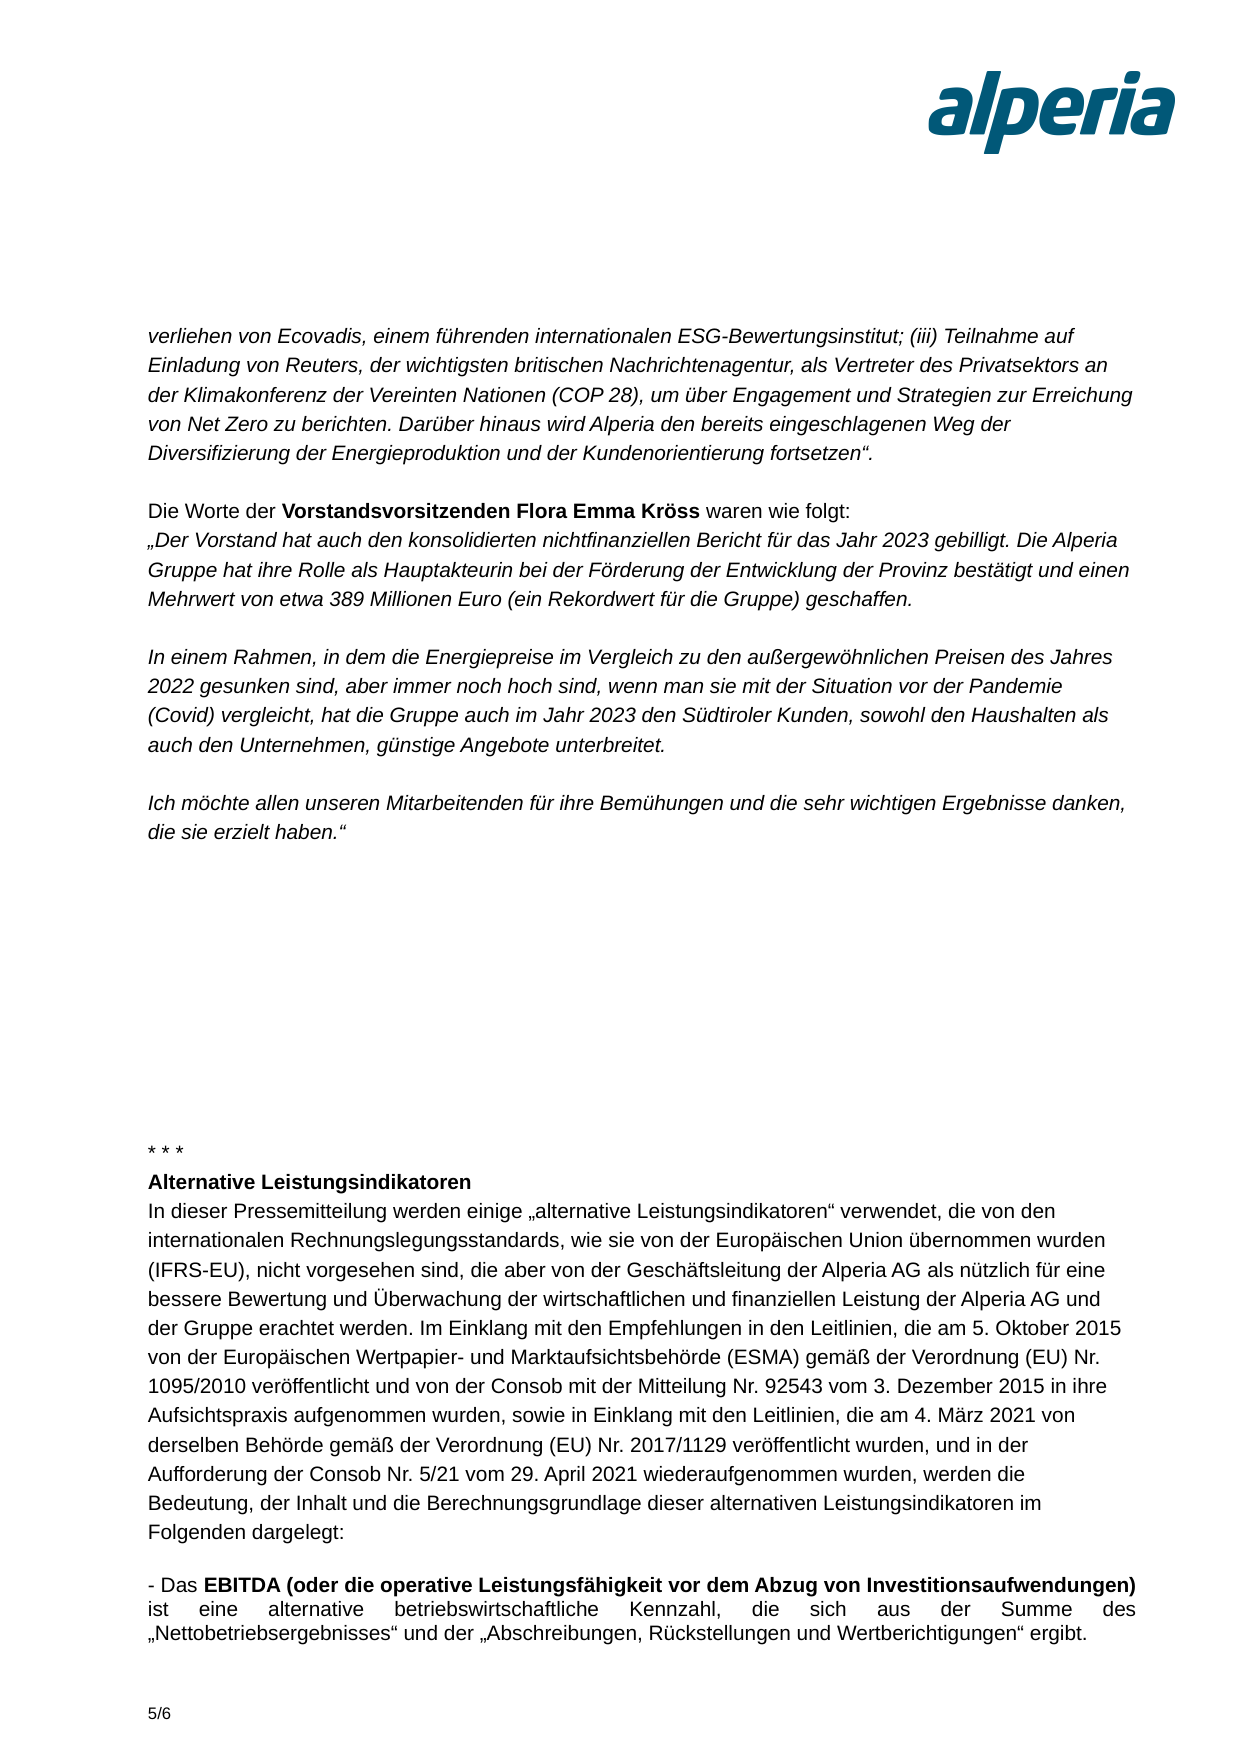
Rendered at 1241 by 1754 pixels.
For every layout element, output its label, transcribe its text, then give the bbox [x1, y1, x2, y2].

picture [928, 71, 1175, 154]
text * * * [148, 1136, 1137, 1165]
text Alternative Leistungsindikatoren [148, 1165, 1137, 1194]
text Ich möchte allen unseren Mitarbeitenden für ihre Bemühungen und die sehr wichtigen Ergebnisse danken, die sie erzielt haben.“ [148, 786, 1137, 844]
picture [942, 115, 954, 126]
text In einem Rahmen, in dem die Energiepreise im Vergleich zu den außergewöhnlichen Preisen des Jahres 2022 gesunken sind, aber immer noch hoch sind, wenn man sie mit der Situation vor der Pandemie (Covid) vergleicht, hat die Gruppe auch im Jahr 2023 den Südtiroler Kunden, sowohl den Haushalten als auch den Unternehmen, günstige Angebote unterbreitet. [148, 640, 1137, 756]
picture [1008, 99, 1024, 124]
text In dieser Pressemitteilung werden einige „alternative Leistungsindikatoren“ verwendet, die von den internationalen Rechnungslegungsstandards, wie sie von der Europäischen Union übernommen wurden (IFRS-EU), nicht vorgesehen sind, die aber von der Geschäftsleitung der Alperia AG als nützlich für eine bessere Bewertung und Überwachung der wirtschaftlichen und finanziellen Leistung der Alperia AG und der Gruppe erachtet werden. Im Einklang mit den Empfehlungen in den Leitlinien, die am 5. Oktober 2015 von der Europäischen Wertpapier- und Marktaufsichtsbehörde (ESMA) gemäß der Verordnung (EU) Nr. 1095/2010 veröffentlicht und von der Consob mit der Mitteilung Nr. 92543 vom 3. Dezember 2015 in ihre Aufsichtspraxis aufgenommen wurden, sowie in Einklang mit den Leitlinien, die am 4. März 2021 von derselben Behörde gemäß der Verordnung (EU) Nr. 2017/1129 veröffentlicht wurden, und in der Aufforderung der Consob Nr. 5/21 vom 29. April 2021 wiederaufgenommen wurden, werden die Bedeutung, der Inhalt und die Berechnungsgrundlage dieser alternativen Leistungsindikatoren im Folgenden dargelegt: [148, 1194, 1137, 1544]
text - Das EBITDA (oder die operative Leistungsfähigkeit vor dem Abzug von Investitionsaufwendungen) ist eine alternative betriebswirtschaftliche Kennzahl, die sich aus der Summe des „Nettobetriebsergebnisses“ und der „Abschreibungen, Rückstellungen und Wertberichtigungen“ ergibt. [148, 1573, 1137, 1645]
text „Der Vorstand hat auch den konsolidierten nichtfinanziellen Bericht für das Jahr 2023 gebilligt. Die Alperia Gruppe hat ihre Rolle als Hauptakteurin bei der Förderung der Entwicklung der Provinz bestätigt und einen Mehrwert von etwa 389 Millionen Euro (ein Rekordwert für die Gruppe) geschaffen. [148, 523, 1137, 611]
picture [1145, 115, 1156, 126]
text Die Worte der Vorstandsvorsitzenden Flora Emma Kröss waren wie folgt: [148, 494, 1137, 523]
